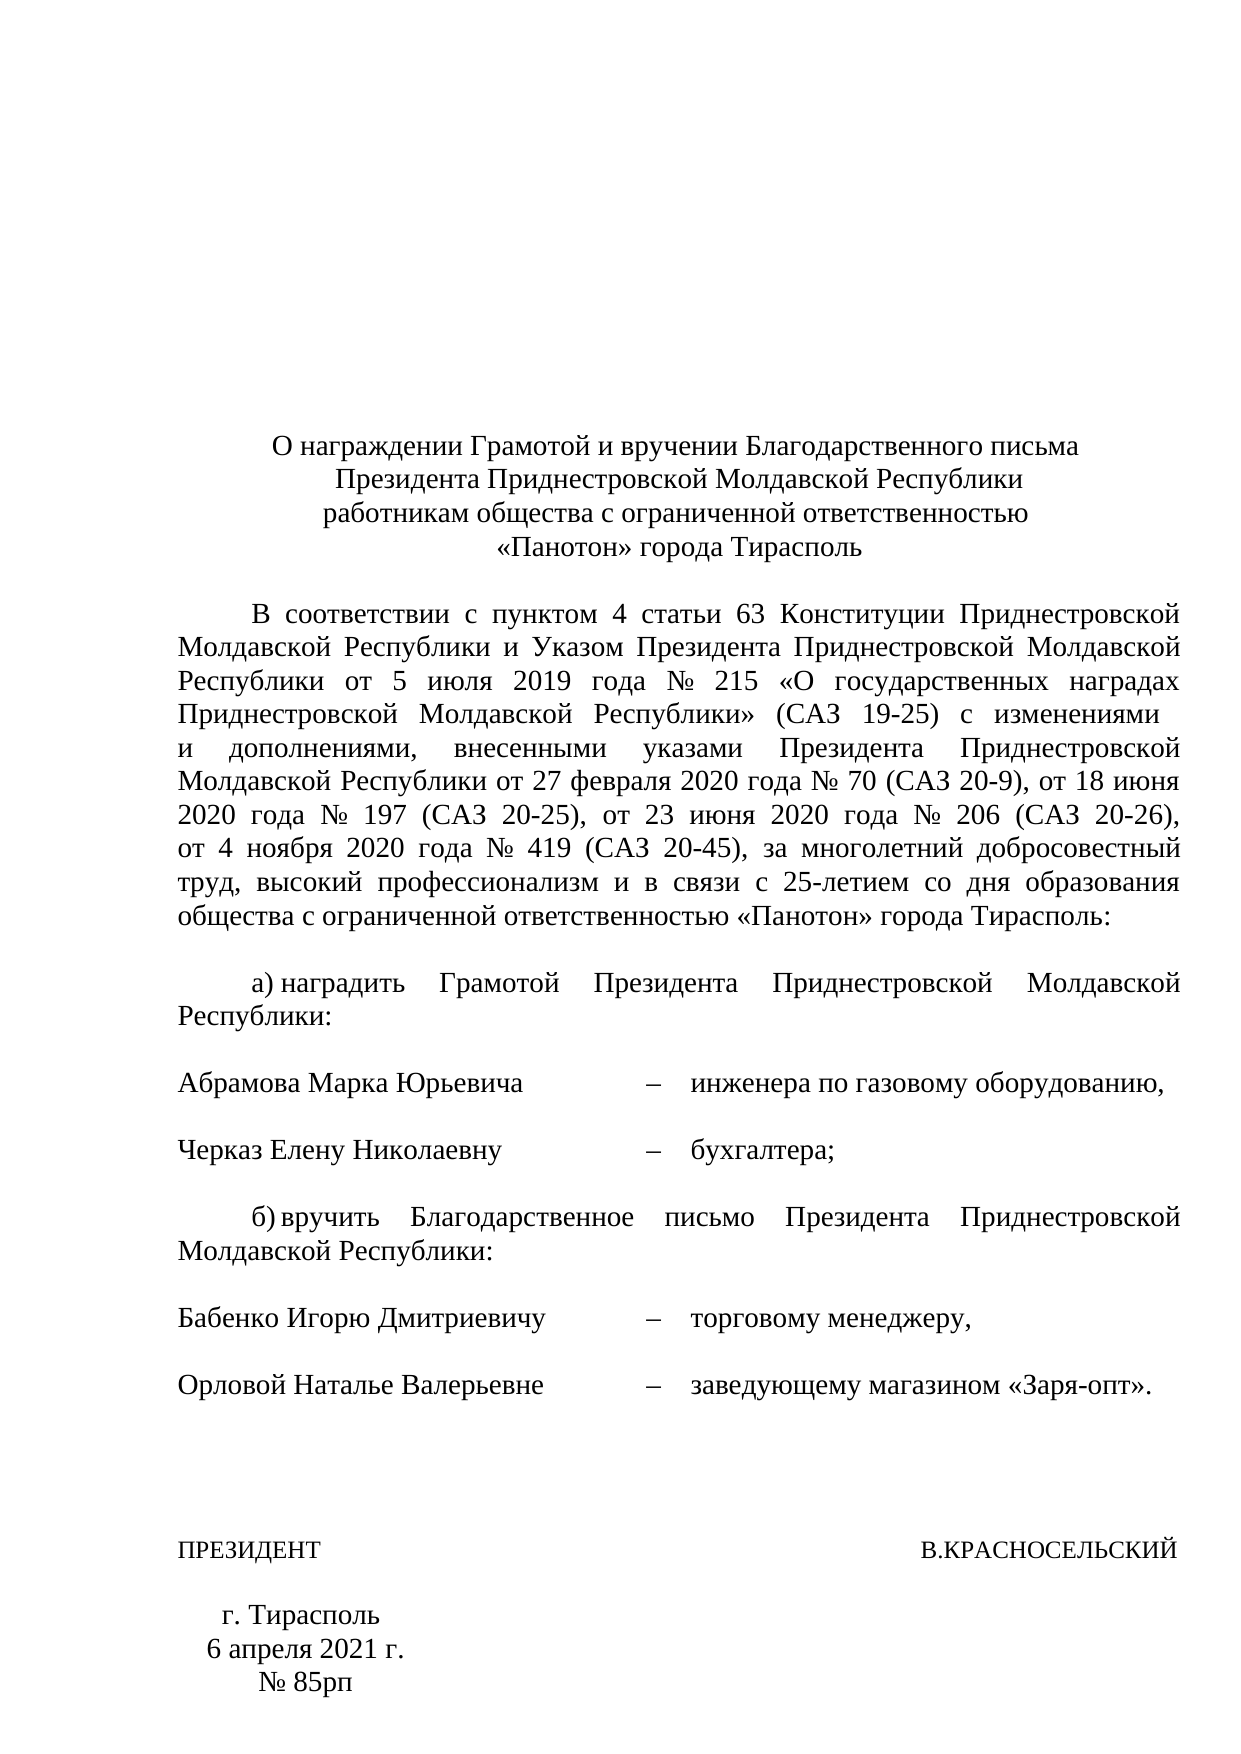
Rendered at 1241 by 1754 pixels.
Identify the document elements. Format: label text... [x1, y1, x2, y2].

table_header – [635, 1065, 679, 1132]
table_header Абрамова Марка Юрьевича [166, 1065, 635, 1132]
table_cell Орловой Наталье Валерьевне [166, 1367, 635, 1401]
table_header инженера по газовому оборудованию, [679, 1065, 1192, 1132]
table_header – [635, 1300, 679, 1367]
text № 85рп [177, 1664, 1181, 1698]
table_cell заведующему магазином «Заря-опт». [679, 1367, 1192, 1401]
list вручить Благодарственное письмо Президента Приднестровской Молдавской Республики: [177, 1199, 1181, 1267]
text г. Тирасполь [177, 1597, 1181, 1631]
table_cell – [635, 1133, 679, 1166]
text ПРЕЗИДЕНТ В.КРАСНОСЕЛЬСКИЙ [177, 1535, 1181, 1564]
table_cell Черказ Елену Николаевну [166, 1133, 635, 1166]
text О награждении Грамотой и вручении Благодарственного письма Президента Приднестровской Молдавской Республики работникам общества с ограниченной ответственностью «Панотон» города Тирасполь [177, 428, 1181, 562]
table_header торговому менеджеру, [679, 1300, 1192, 1367]
text В соответствии с пунктом 4 статьи 63 Конституции Приднестровской Молдавской Республики и Указом Президента Приднестровской Молдавской Республики от 5 июля 2019 года № 215 «О государственных наградах Приднестровской Молдавской Республики» (САЗ 19-25) с изменениями и дополнениями, внесенными указами Президента Приднестровской Молдавской Республики от 27 февраля 2020 года № 70 (САЗ 20-9), от 18 июня 2020 года № 197 (САЗ 20-25), от 23 июня 2020 года № 206 (САЗ 20-26), от 4 ноября 2020 года № 419 (САЗ 20-45), за многолетний добросовестный труд, высокий профессионализм и в связи с 25-летием со дня образования общества с ограниченной ответственностью «Панотон» города Тирасполь: [177, 596, 1181, 931]
table_header Бабенко Игорю Дмитриевичу [166, 1300, 635, 1367]
table_cell бухгалтера; [679, 1133, 1192, 1166]
list наградить Грамотой Президента Приднестровской Молдавской Республики: [177, 965, 1181, 1032]
text 6 апреля 2021 г. [177, 1631, 1181, 1664]
table_cell – [635, 1367, 679, 1401]
